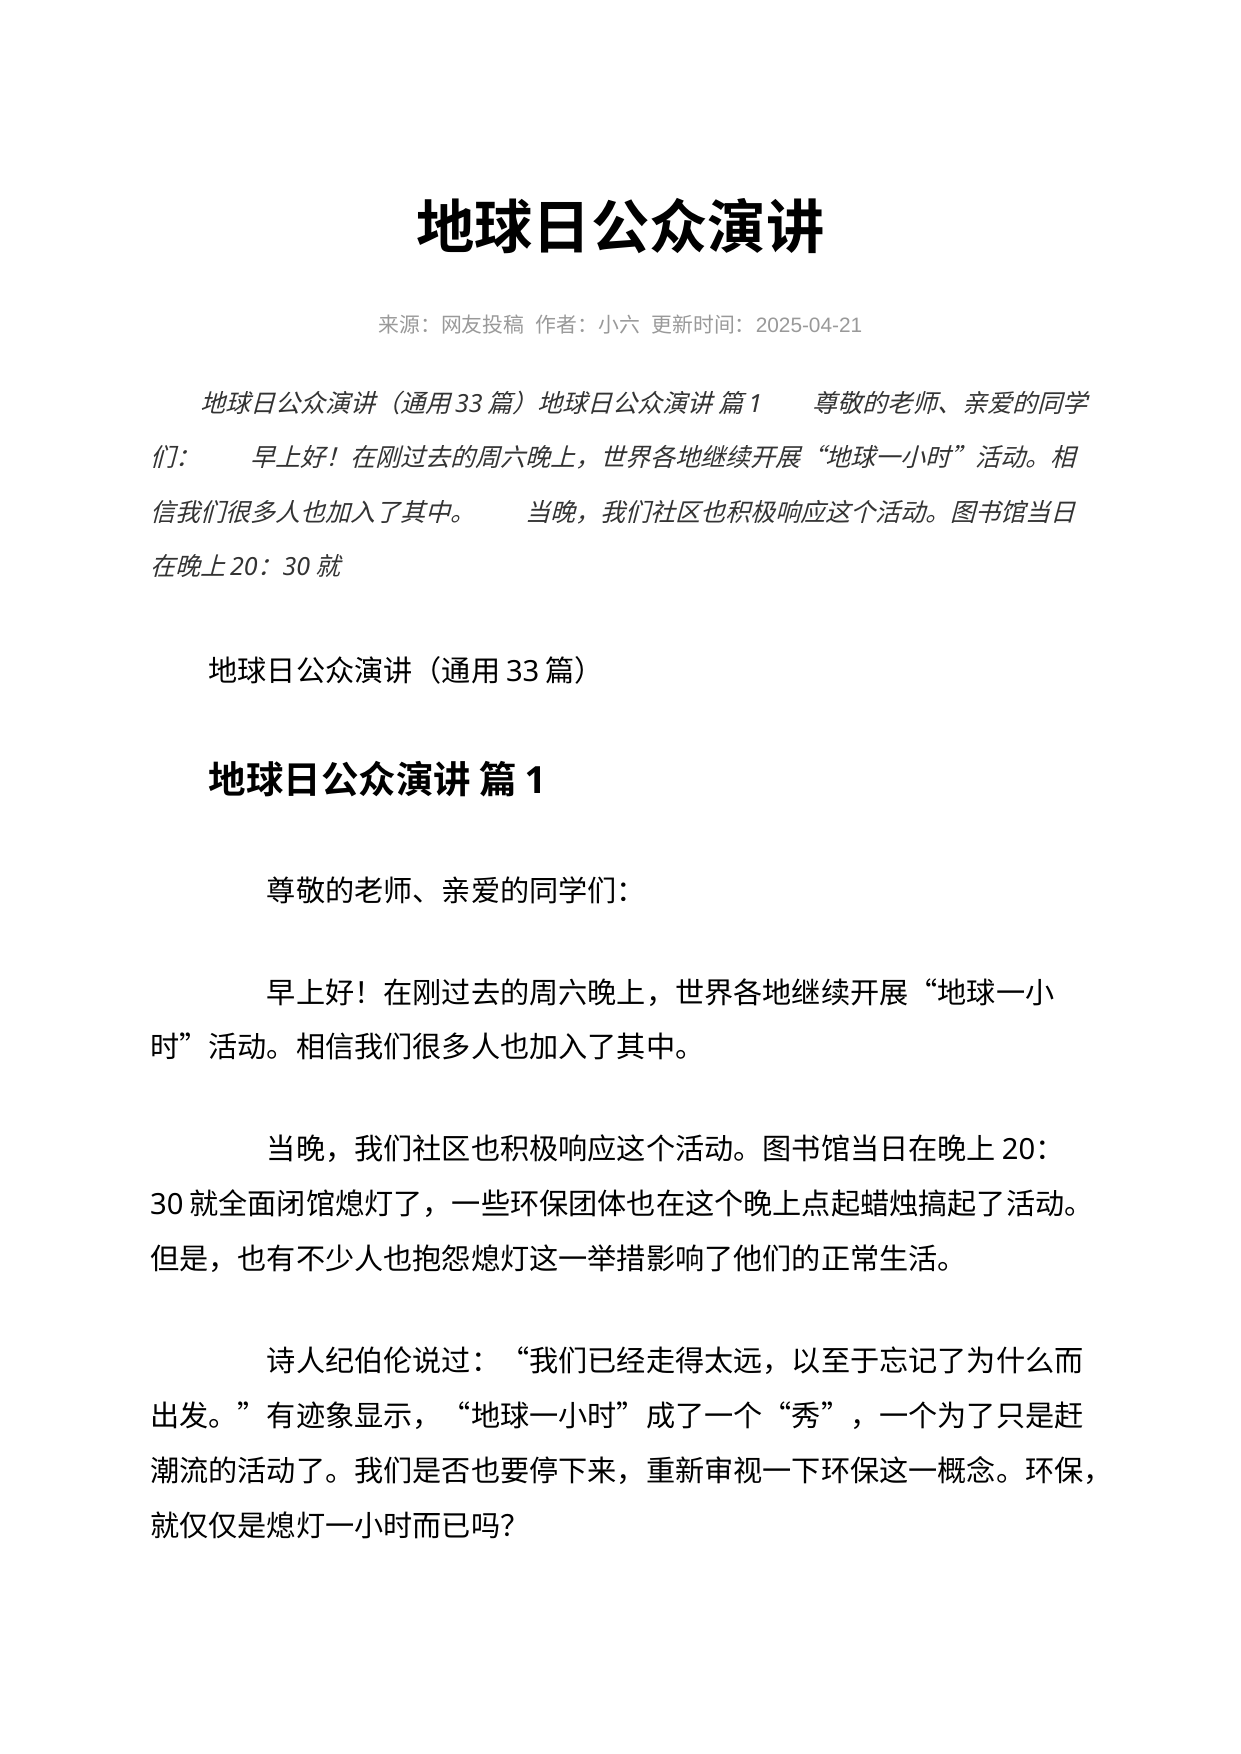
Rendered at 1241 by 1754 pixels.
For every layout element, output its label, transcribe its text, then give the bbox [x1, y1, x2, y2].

text 早上好！在刚过去的周六晚上，世界各地继续开展“地球一小时”活动。相信我们很多人也加入了其中。 [150, 969, 1090, 1066]
text 地球日公众演讲 篇1 [150, 750, 1090, 804]
text 诗人纪伯伦说过：“我们已经走得太远，以至于忘记了为什么而出发。”有迹象显示，“地球一小时”成了一个“秀”，一个为了只是赶潮流的活动了。我们是否也要停下来，重新审视一下环保这一概念。环保，就仅仅是熄灯一小时而已吗？ [150, 1338, 1090, 1544]
text 来源：网友投稿 作者：小六 更新时间：2025-04-21 [150, 313, 1090, 337]
text 当晚，我们社区也积极响应这个活动。图书馆当日在晚上20：30就全面闭馆熄灯了，一些环保团体也在这个晚上点起蜡烛搞起了活动。但是，也有不少人也抱怨熄灯这一举措影响了他们的正常生活。 [150, 1126, 1090, 1278]
subtitle 地球日公众演讲 [150, 181, 1090, 266]
text 地球日公众演讲（通用33篇）地球日公众演讲 篇1 尊敬的老师、亲爱的同学们： 早上好！在刚过去的周六晚上，世界各地继续开展“地球一小时”活动。相信我们很多人也加入了其中。 当晚，我们社区也积极响应这个活动。图书馆当日在晚上20：30就 [150, 383, 1090, 583]
text 尊敬的老师、亲爱的同学们： [150, 867, 1090, 910]
text 地球日公众演讲（通用33篇） [150, 648, 1090, 690]
